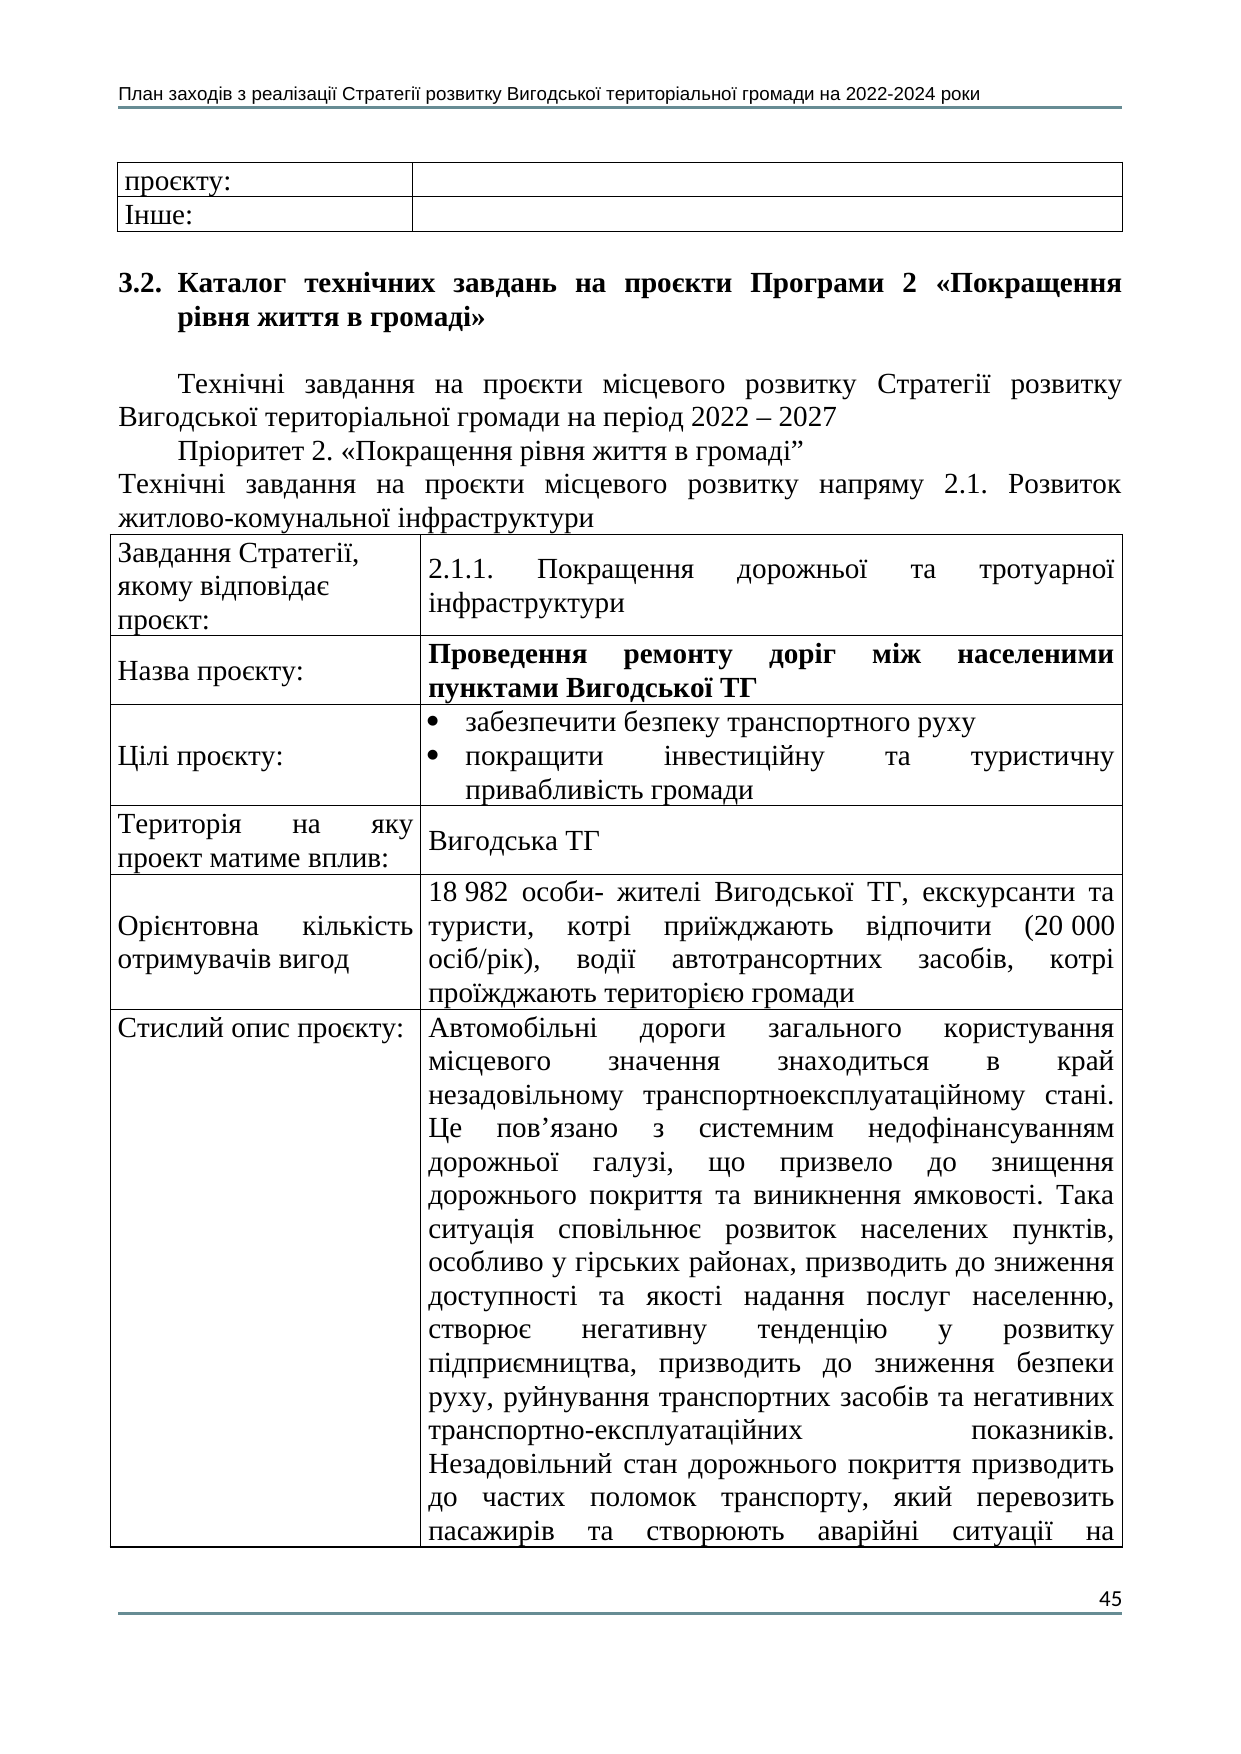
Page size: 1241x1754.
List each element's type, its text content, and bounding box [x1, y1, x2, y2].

table_cell Проведення ремонту доріг між населеними пунктами Вигодської ТГ [421, 636, 1122, 703]
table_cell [111, 1010, 420, 1546]
table_cell Вигодська ТГ [421, 806, 1122, 873]
table_cell Цілі проєкту: [111, 705, 420, 805]
table_cell [413, 197, 1122, 231]
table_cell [118, 163, 412, 196]
table_cell забезпечити безпеку транспортного руху покращити інвестиційну та туристичну привабливість громади [421, 705, 1122, 805]
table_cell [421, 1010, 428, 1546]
table_header Завдання Стратегії, якому відповідає проєкт: [111, 535, 420, 635]
text 3.2. Каталог технічних завдань на проєкти Програми 2 «Покращення рівня життя в громаді» [118, 265, 1122, 332]
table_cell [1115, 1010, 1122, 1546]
table_header 2.1.1. Покращення дорожньої та тротуарної інфраструктури [421, 535, 1122, 635]
table_cell 18 982 особи- жителі Вигодської ТГ, екскурсанти та туристи, котрі приїжджають відпочити (20 000 осіб/рік), водії автотрансортних засобів, котрі проїжджають територією громади [421, 875, 1122, 1009]
text Технічні завдання на проєкти місцевого розвитку напряму 2.1. Розвиток житлово-комунальної інфраструктури [118, 467, 1122, 534]
list Пріоритет 2. «Покращення рівня життя в громаді” [118, 433, 1122, 467]
table_cell Територія на яку проект матиме вплив: [111, 806, 420, 873]
table_cell Назва проєкту: [111, 636, 420, 703]
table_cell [413, 163, 1122, 196]
table_cell Інше: [118, 197, 412, 231]
list Технічні завдання на проєкти місцевого розвитку Стратегії розвитку Вигодської територіальної громади на період 2022 – 2027 [118, 366, 1122, 433]
table_cell Орієнтовна кількість отримувачів вигод [111, 875, 420, 1009]
